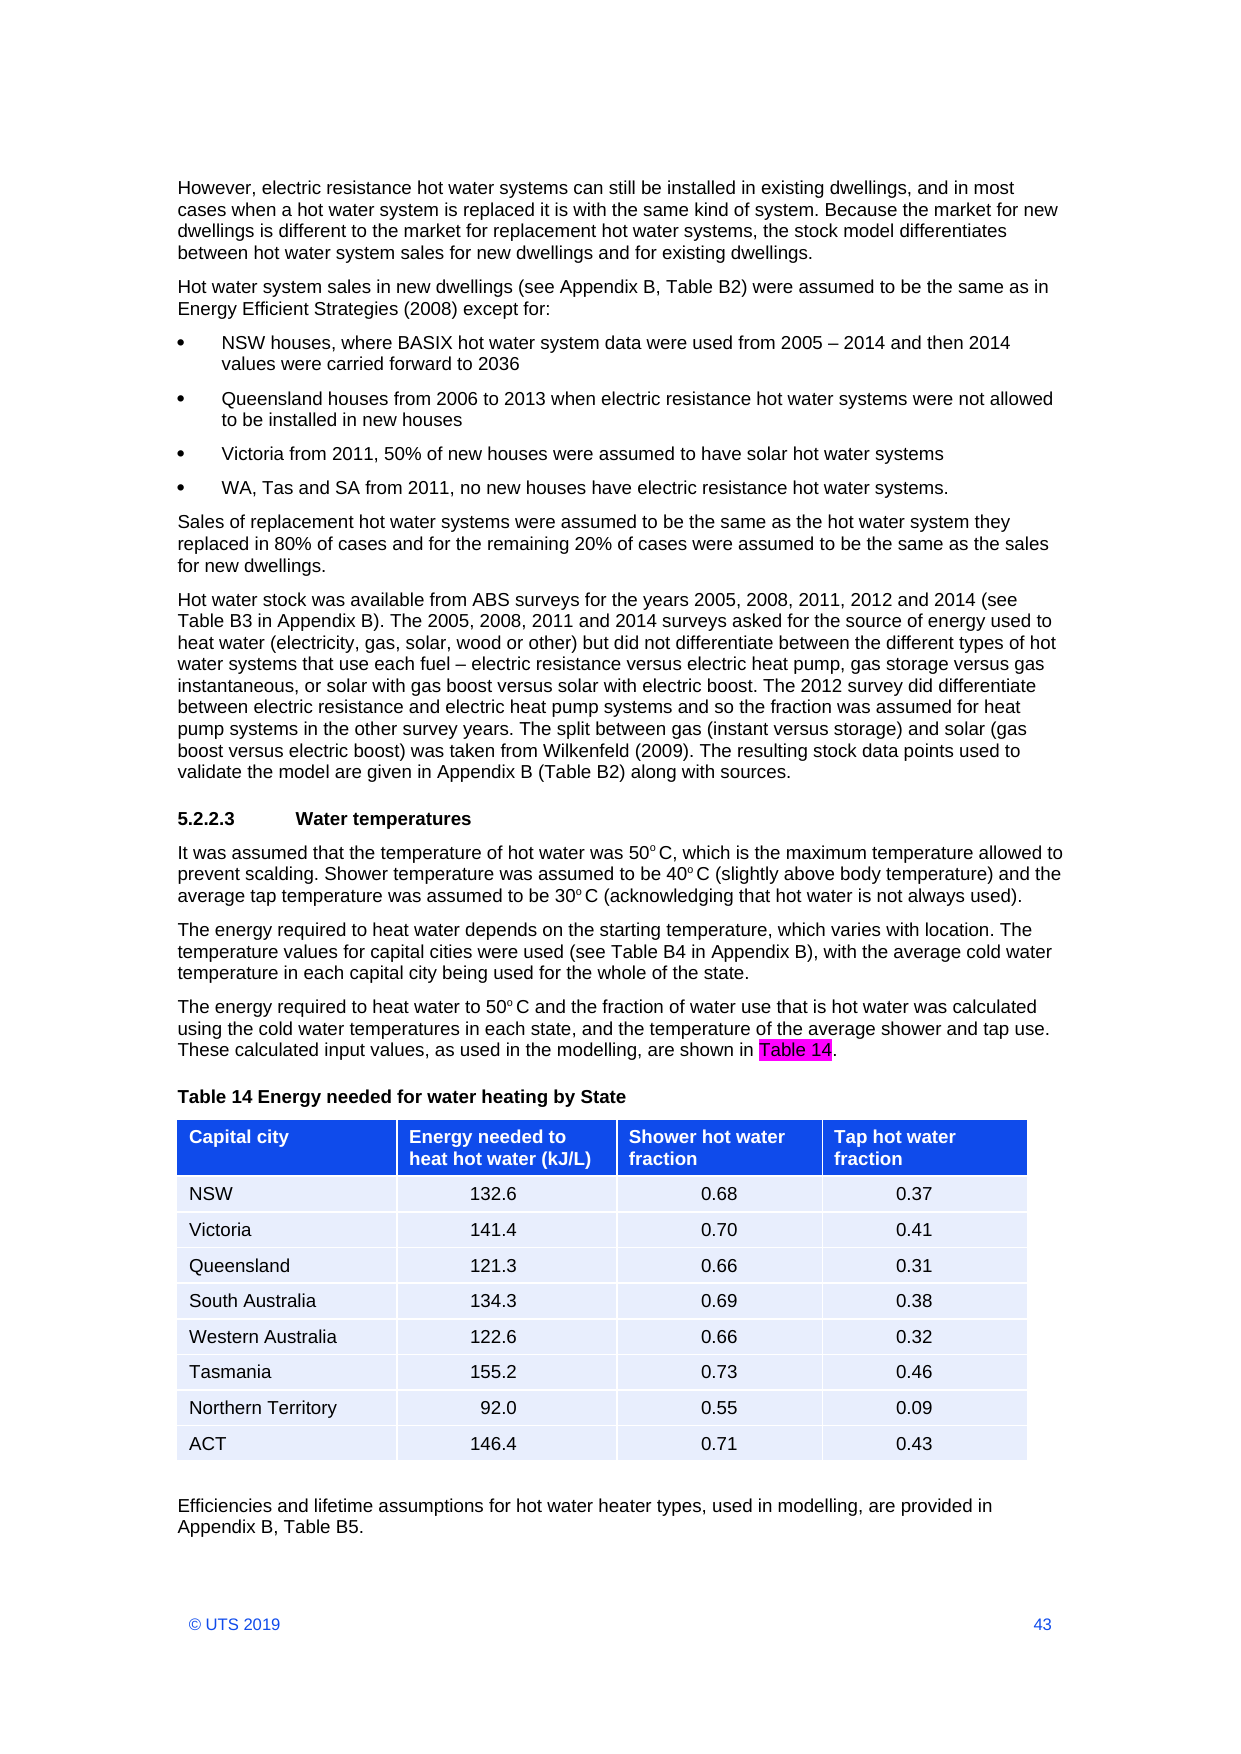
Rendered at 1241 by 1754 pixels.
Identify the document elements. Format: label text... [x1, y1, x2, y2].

table_header Energy needed to heat hot water (kJ/L) [398, 1120, 616, 1175]
text Sales of replacement hot water systems were assumed to be the same as the hot water system they replaced in 80% of cases and for the remaining 20% of cases were assumed to be the same as the sales for new dwellings. [177, 511, 1063, 576]
text The energy required to heat water to 50o C and the fraction of water use that is hot water was calculated using the cold water temperatures in each state, and the temperature of the average shower and tap use. These calculated input values, as used in the modelling, are shown in Table 14. [177, 996, 1063, 1061]
table_cell South Australia [177, 1284, 396, 1318]
text The energy required to heat water depends on the starting temperature, which varies with location. The temperature values for capital cities were used (see Table B4 in Appendix B), with the average cold water temperature in each capital city being used for the whole of the state. [177, 919, 1063, 983]
table_cell 0.68 [618, 1177, 822, 1211]
text Hot water stock was available from ABS surveys for the years 2005, 2008, 2011, 2012 and 2014 (see Table B3 in Appendix B). The 2005, 2008, 2011 and 2014 surveys asked for the source of energy used to heat water (electricity, gas, solar, wood or other) but did not differentiate between the different types of hot water systems that use each fuel – electric resistance versus electric heat pump, gas storage versus gas instantaneous, or solar with gas boost versus solar with electric boost. The 2012 survey did differentiate between electric resistance and electric heat pump systems and so the fraction was assumed for heat pump systems in the other survey years. The split between gas (instant versus storage) and solar (gas boost versus electric boost) was taken from Wilkenfeld (2009). The resulting stock data points used to validate the model are given in Appendix B (Table B2) along with sources. [177, 588, 1063, 783]
table_cell Queensland [177, 1248, 396, 1282]
table_cell 0.66 [618, 1320, 822, 1353]
text Efficiencies and lifetime assumptions for hot water heater types, used in modelling, are provided in Appendix B, Table B5. [177, 1494, 1063, 1538]
list Queensland houses from 2006 to 2013 when electric resistance hot water systems were not allowed to be installed in new houses [177, 387, 1063, 431]
table_cell 0.46 [823, 1355, 1027, 1389]
table_cell 0.32 [823, 1320, 1027, 1353]
table_cell 122.6 [398, 1320, 616, 1353]
list WA, Tas and SA from 2011, no new houses have electric resistance hot water systems. [177, 477, 1063, 499]
table_cell 0.73 [618, 1355, 822, 1389]
table_cell 132.6 [398, 1177, 616, 1211]
table_cell 0.55 [618, 1391, 822, 1425]
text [177, 177, 1063, 263]
table_cell 0.31 [823, 1248, 1027, 1282]
table_cell 0.09 [823, 1391, 1027, 1425]
table_cell 0.38 [823, 1284, 1027, 1318]
table_cell 0.69 [618, 1284, 822, 1318]
table_cell 134.3 [398, 1284, 616, 1318]
table_cell 0.71 [618, 1426, 822, 1460]
table_cell 155.2 [398, 1355, 616, 1389]
table_cell 0.70 [618, 1213, 822, 1247]
subtitle Water temperatures [177, 808, 1063, 829]
table_header Shower hot water fraction [618, 1120, 822, 1175]
table_cell Victoria [177, 1213, 396, 1247]
list NSW houses, where BASIX hot water system data were used from 2005 – 2014 and then 2014 values were carried forward to 2036 [177, 332, 1063, 375]
table_cell 121.3 [398, 1248, 616, 1282]
table_cell 0.37 [823, 1177, 1027, 1211]
table_cell 92.0 [398, 1391, 616, 1425]
table_cell 0.41 [823, 1213, 1027, 1247]
text Table 14 Energy needed for water heating by State [177, 1086, 1063, 1107]
table_header Tap hot water fraction [823, 1120, 1027, 1175]
table_cell Western Australia [177, 1320, 396, 1353]
table_cell 141.4 [398, 1213, 616, 1247]
table_cell 0.66 [618, 1248, 822, 1282]
table_cell ACT [177, 1426, 396, 1460]
table_cell 146.4 [398, 1426, 616, 1460]
table_cell NSW [177, 1177, 396, 1211]
table_header Capital city [177, 1120, 396, 1175]
table_cell Tasmania [177, 1355, 396, 1389]
list Victoria from 2011, 50% of new houses were assumed to have solar hot water systems [177, 443, 1063, 465]
table_cell Northern Territory [177, 1391, 396, 1425]
text Hot water system sales in new dwellings (see Appendix B, Table B2) were assumed to be the same as in Energy Efficient Strategies (2008) except for: [177, 276, 1063, 319]
text It was assumed that the temperature of hot water was 50o C, which is the maximum temperature allowed to prevent scalding. Shower temperature was assumed to be 40o C (slightly above body temperature) and the average tap temperature was assumed to be 30o C (acknowledging that hot water is not always used). [177, 842, 1063, 906]
table_cell 0.43 [823, 1426, 1027, 1460]
